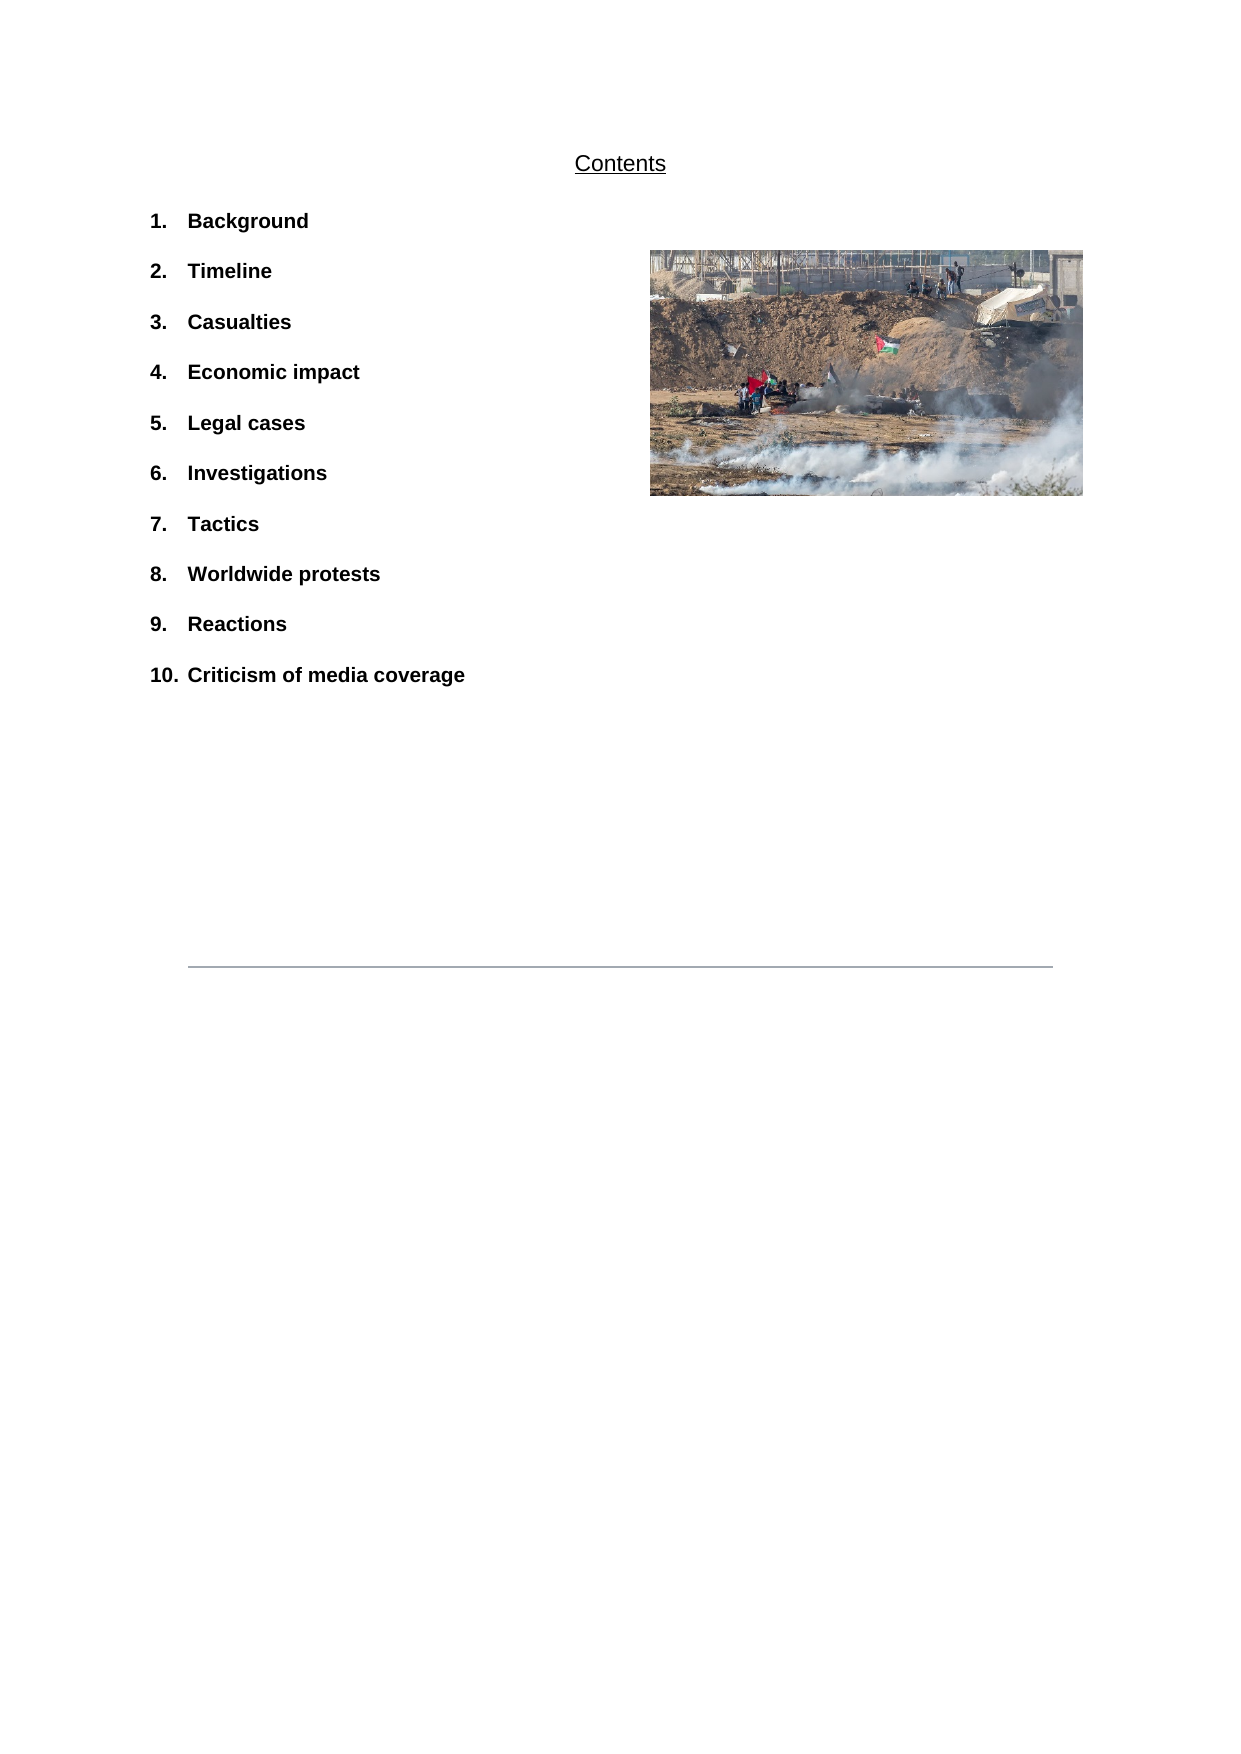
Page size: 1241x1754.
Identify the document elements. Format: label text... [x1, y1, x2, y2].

list Criticism of media coverage [150, 663, 1053, 687]
list Casualties [150, 310, 648, 334]
list Investigations [150, 461, 648, 485]
list Timeline [150, 259, 648, 283]
list Background [150, 209, 1053, 233]
picture [648, 250, 1083, 495]
list Reactions [150, 612, 1053, 636]
subtitle Contents [187, 150, 1053, 176]
list Economic impact [150, 360, 648, 384]
list Worldwide protests [150, 562, 1053, 586]
list Tactics [150, 511, 1053, 535]
list Legal cases [150, 411, 648, 434]
